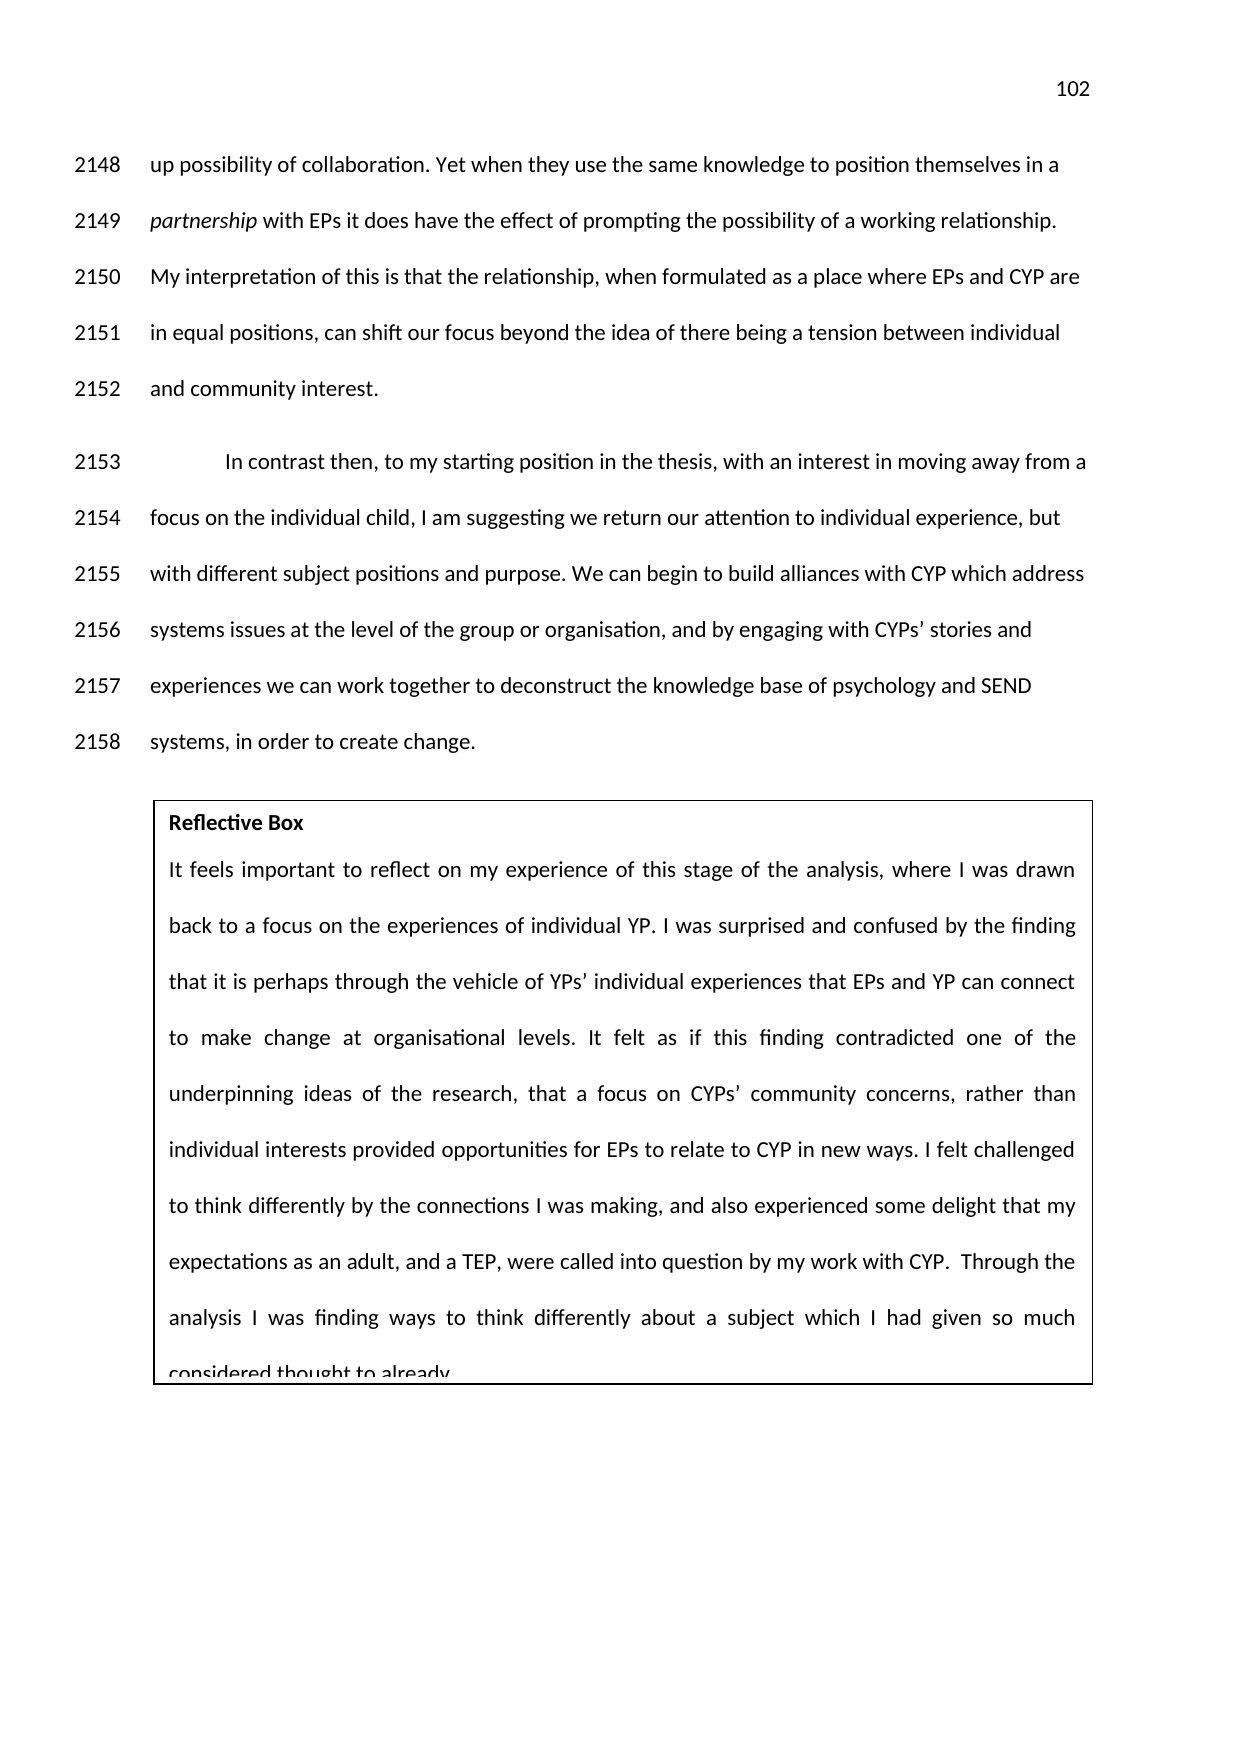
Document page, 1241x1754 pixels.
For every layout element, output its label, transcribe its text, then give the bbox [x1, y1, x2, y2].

text In contrast then, to my starting position in the thesis, with an interest in moving away from a focus on the individual child, I am suggesting we return our attention to individual experience, but with different subject positions and purpose. We can begin to build alliances with CYP which address systems issues at the level of the group or organisation, and by engaging with CYPs’ stories and experiences we can work together to deconstruct the knowledge base of psychology and SEND systems, in order to create change. [150, 447, 1090, 755]
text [150, 150, 1090, 402]
